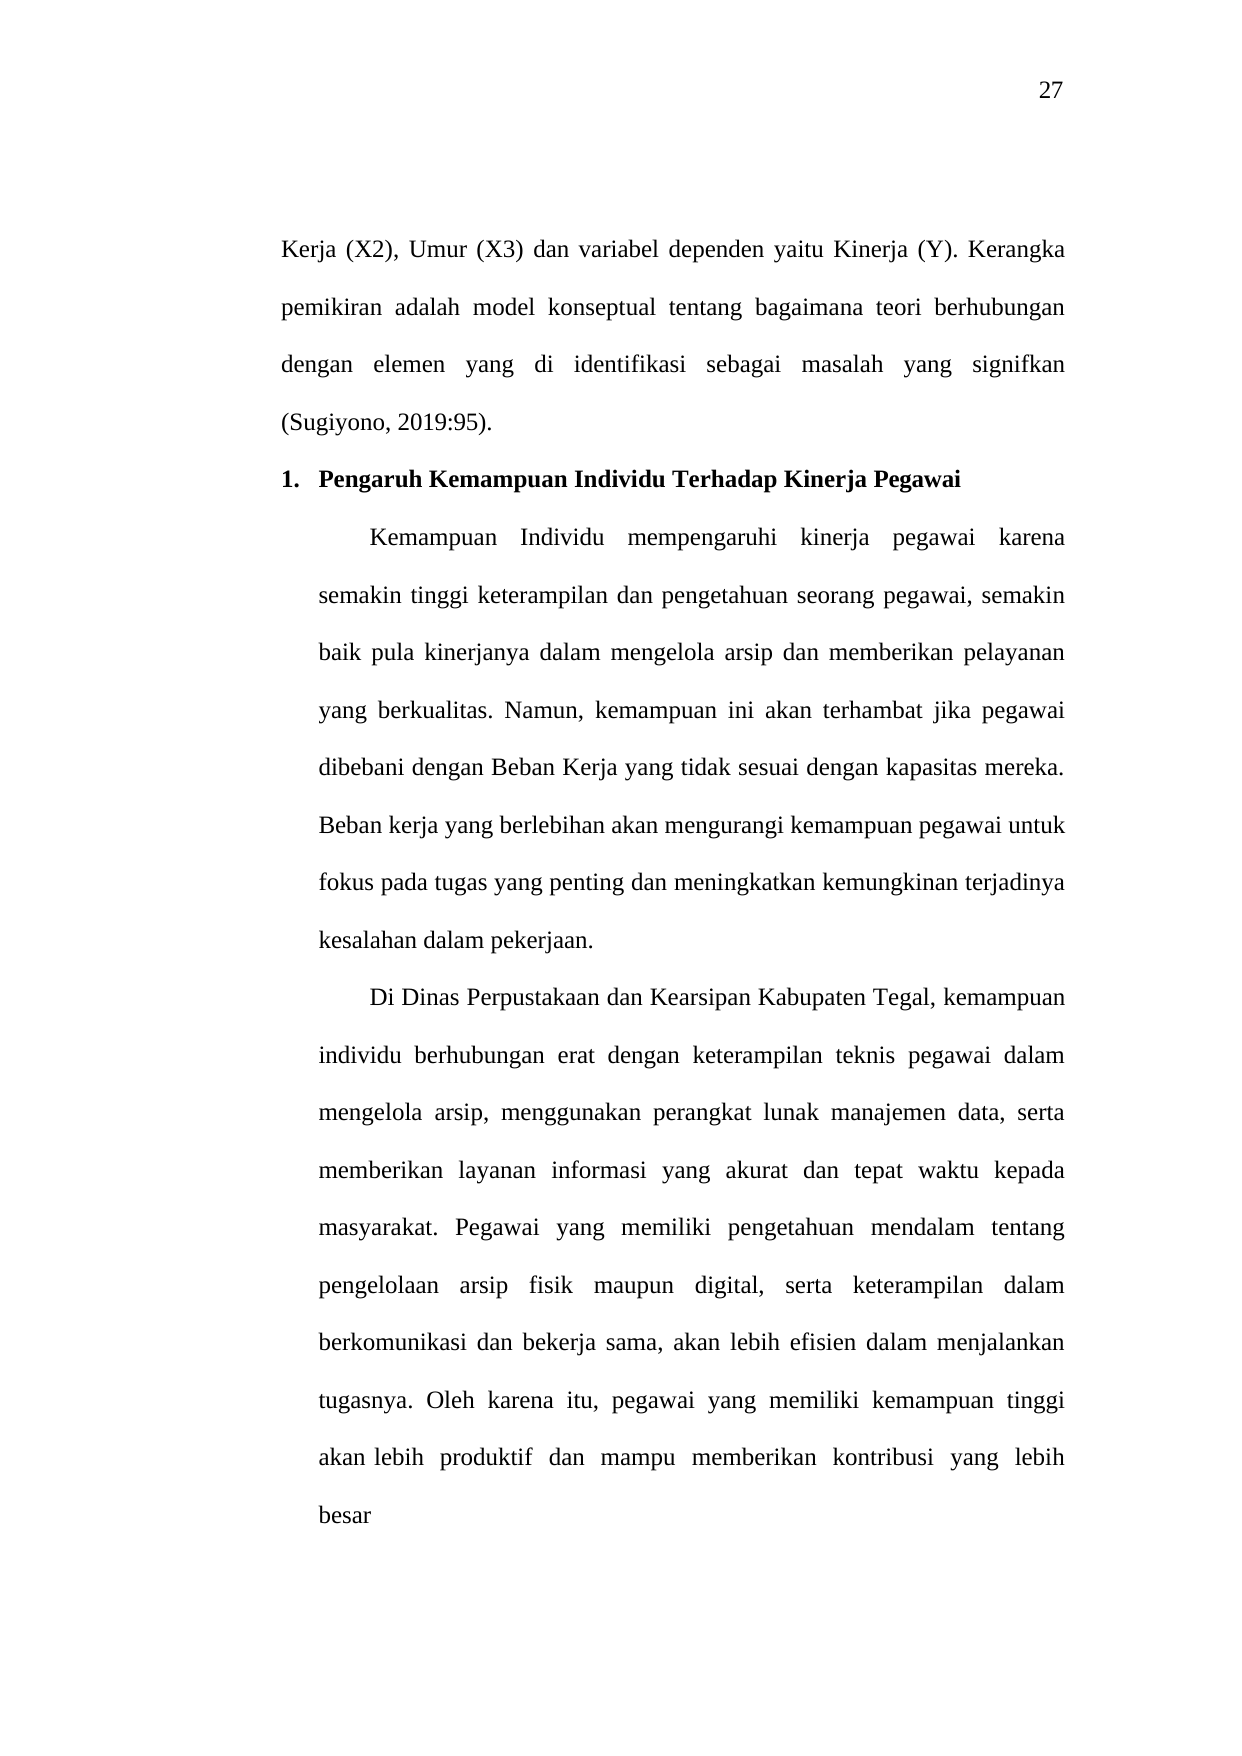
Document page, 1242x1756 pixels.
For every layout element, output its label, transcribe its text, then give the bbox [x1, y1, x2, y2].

text Di Dinas Perpustakaan dan Kearsipan Kabupaten Tegal, kemampuan individu berhubungan erat dengan keterampilan teknis pegawai dalam mengelola arsip, menggunakan perangkat lunak manajemen data, serta memberikan layanan informasi yang akurat dan tepat waktu kepada masyarakat. Pegawai yang memiliki pengetahuan mendalam tentang pengelolaan arsip fisik maupun digital, serta keterampilan dalam berkomunikasi dan bekerja sama, akan lebih efisien dalam menjalankan tugasnya. Oleh karena itu, pegawai yang memiliki kemampuan tinggi akan lebih produktif dan mampu memberikan kontribusi yang lebih besar [318, 982, 1065, 1528]
text Kemampuan Individu mempengaruhi kinerja pegawai karena semakin tinggi keterampilan dan pengetahuan seorang pegawai, semakin baik pula kinerjanya dalam mengelola arsip dan memberikan pelayanan yang berkualitas. Namun, kemampuan ini akan terhambat jika pegawai dibebani dengan Beban Kerja yang tidak sesuai dengan kapasitas mereka. Beban kerja yang berlebihan akan mengurangi kemampuan pegawai untuk fokus pada tugas yang penting dan meningkatkan kemungkinan terjadinya kesalahan dalam pekerjaan. [318, 522, 1065, 953]
subtitle Pengaruh Kemampuan Individu Terhadap Kinerja Pegawai [281, 464, 1242, 493]
text Kerja (X2), Umur (X3) dan variabel dependen yaitu Kinerja (Y). Kerangka pemikiran adalah model konseptual tentang bagaimana teori berhubungan dengan elemen yang di identifikasi sebagai masalah yang signifkan (Sugiyono, 2019:95). [281, 234, 1066, 436]
